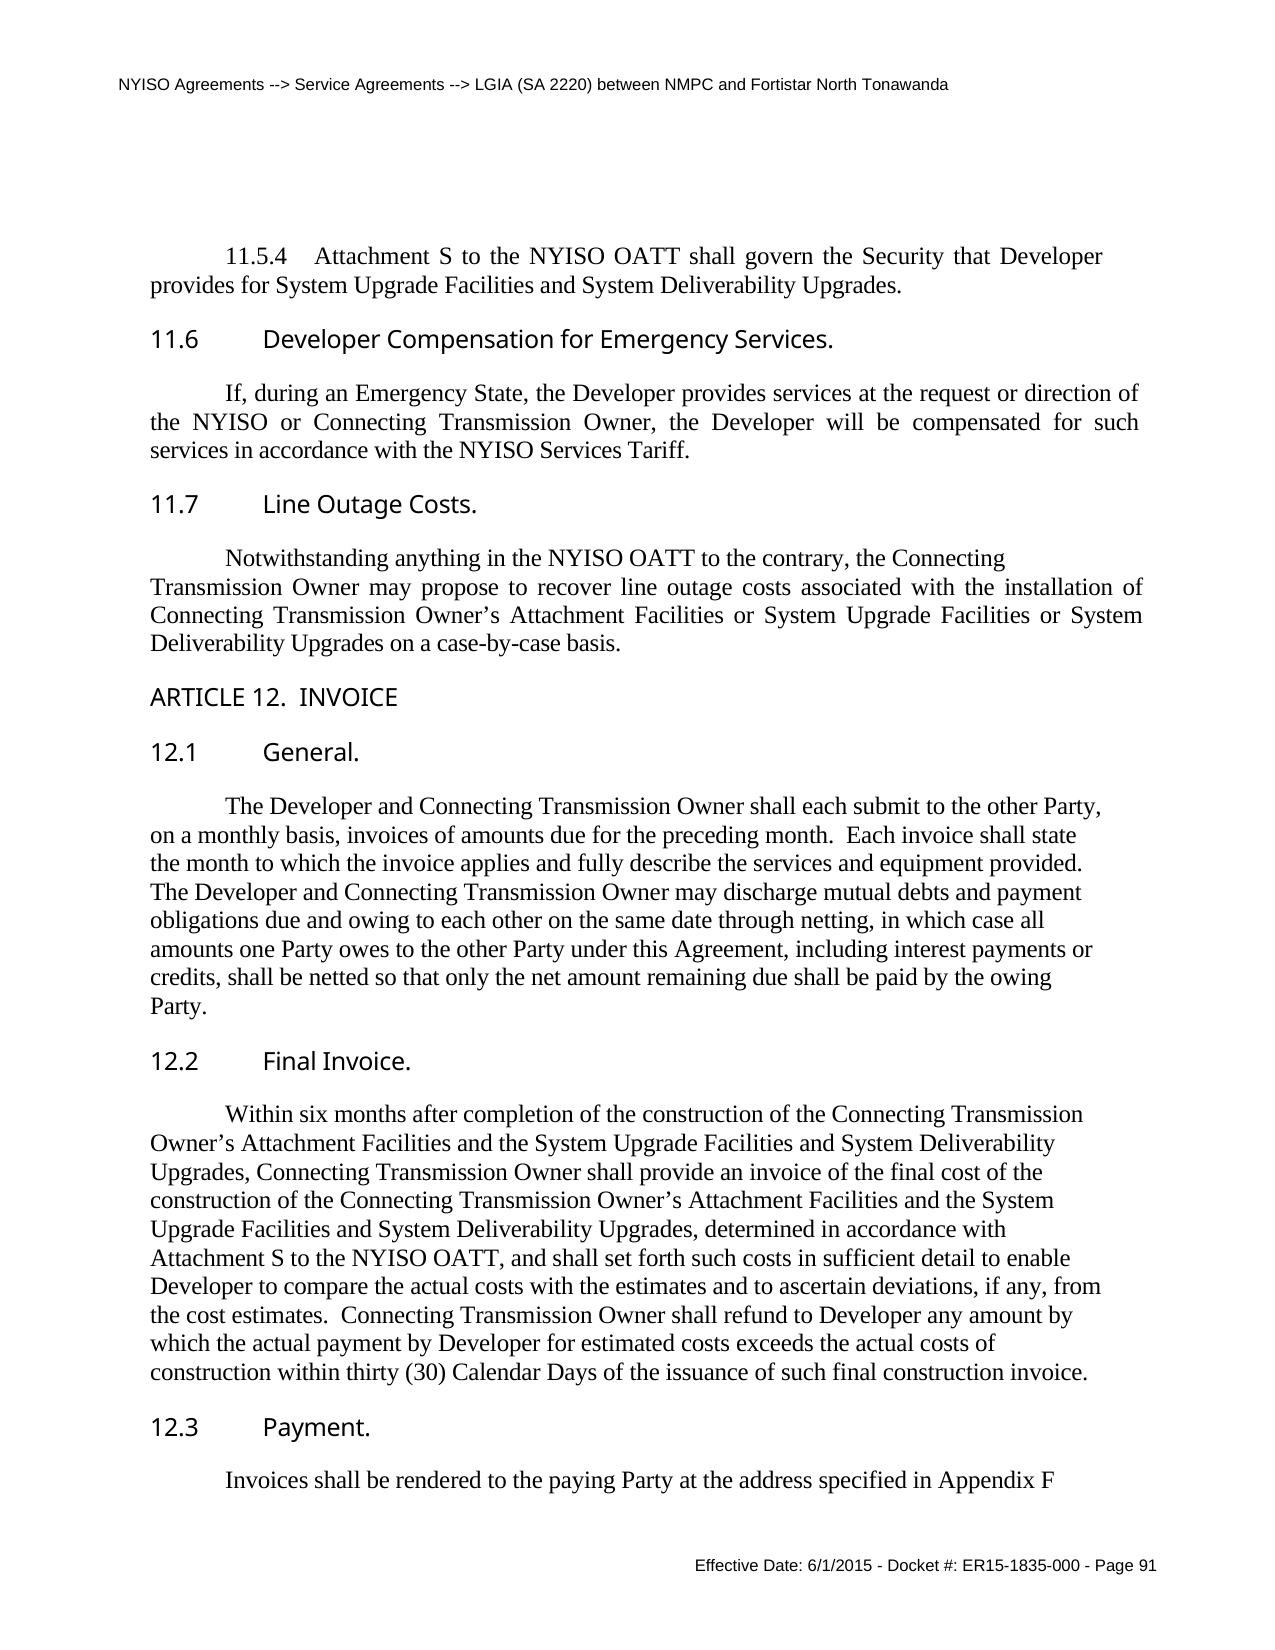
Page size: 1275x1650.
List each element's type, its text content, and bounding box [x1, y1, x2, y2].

text 11.6 Developer Compensation for Emergency Services. [150, 326, 1275, 354]
text Within six months after completion of the construction of the Connecting Transmission Owner’s Attachment Facilities and the System Upgrade Facilities and System Deliverability Upgrades, Connecting Transmission Owner shall provide an invoice of the final cost of the construction of the Connecting Transmission Owner’s Attachment Facilities and the System Upgrade Facilities and System Deliverability Upgrades, determined in accordance with Attachment S to the NYISO OATT, and shall set forth such costs in sufficient detail to enable Developer to compare the actual costs with the estimates and to ascertain deviations, if any, from the cost estimates. Connecting Transmission Owner shall refund to Developer any amount by which the actual payment by Developer for estimated costs exceeds the actual costs of construction within thirty (30) Calendar Days of the issuance of such final construction invoice. [150, 1100, 1141, 1386]
text 11.7 Line Outage Costs. [150, 491, 1275, 520]
text ARTICLE 12. INVOICE [150, 683, 1275, 712]
text 12.2 Final Invoice. [150, 1047, 1275, 1076]
text 12.3 Payment. [150, 1413, 1275, 1442]
text Transmission Owner may propose to recover line outage costs associated with the installation of Connecting Transmission Owner’s Attachment Facilities or System Upgrade Facilities or System Deliverability Upgrades on a case-by-case basis. [150, 573, 1143, 657]
text 11.5.4 Attachment S to the NYISO OATT shall govern the Security that Developer provides for System Upgrade Facilities and System Deliverability Upgrades. [150, 241, 1103, 299]
text If, during an Emergency State, the Developer provides services at the request or direction of the NYISO or Connecting Transmission Owner, the Developer will be compensated for such services in accordance with the NYISO Services Tariff. [150, 379, 1140, 464]
text Notwithstanding anything in the NYISO OATT to the contrary, the Connecting [225, 543, 1275, 572]
text The Developer and Connecting Transmission Owner shall each submit to the other Party, on a monthly basis, invoices of amounts due for the preceding month. Each invoice shall state the month to which the invoice applies and fully describe the services and equipment provided. The Developer and Connecting Transmission Owner may discharge mutual debts and payment obligations due and owing to each other on the same date through netting, in which case all amounts one Party owes to the other Party under this Agreement, including interest payments or credits, shall be netted so that only the net amount remaining due shall be paid by the owing Party. [150, 792, 1139, 1020]
text 12.1 General. [150, 738, 1275, 767]
text Invoices shall be rendered to the paying Party at the address specified in Appendix F [225, 1466, 1275, 1495]
